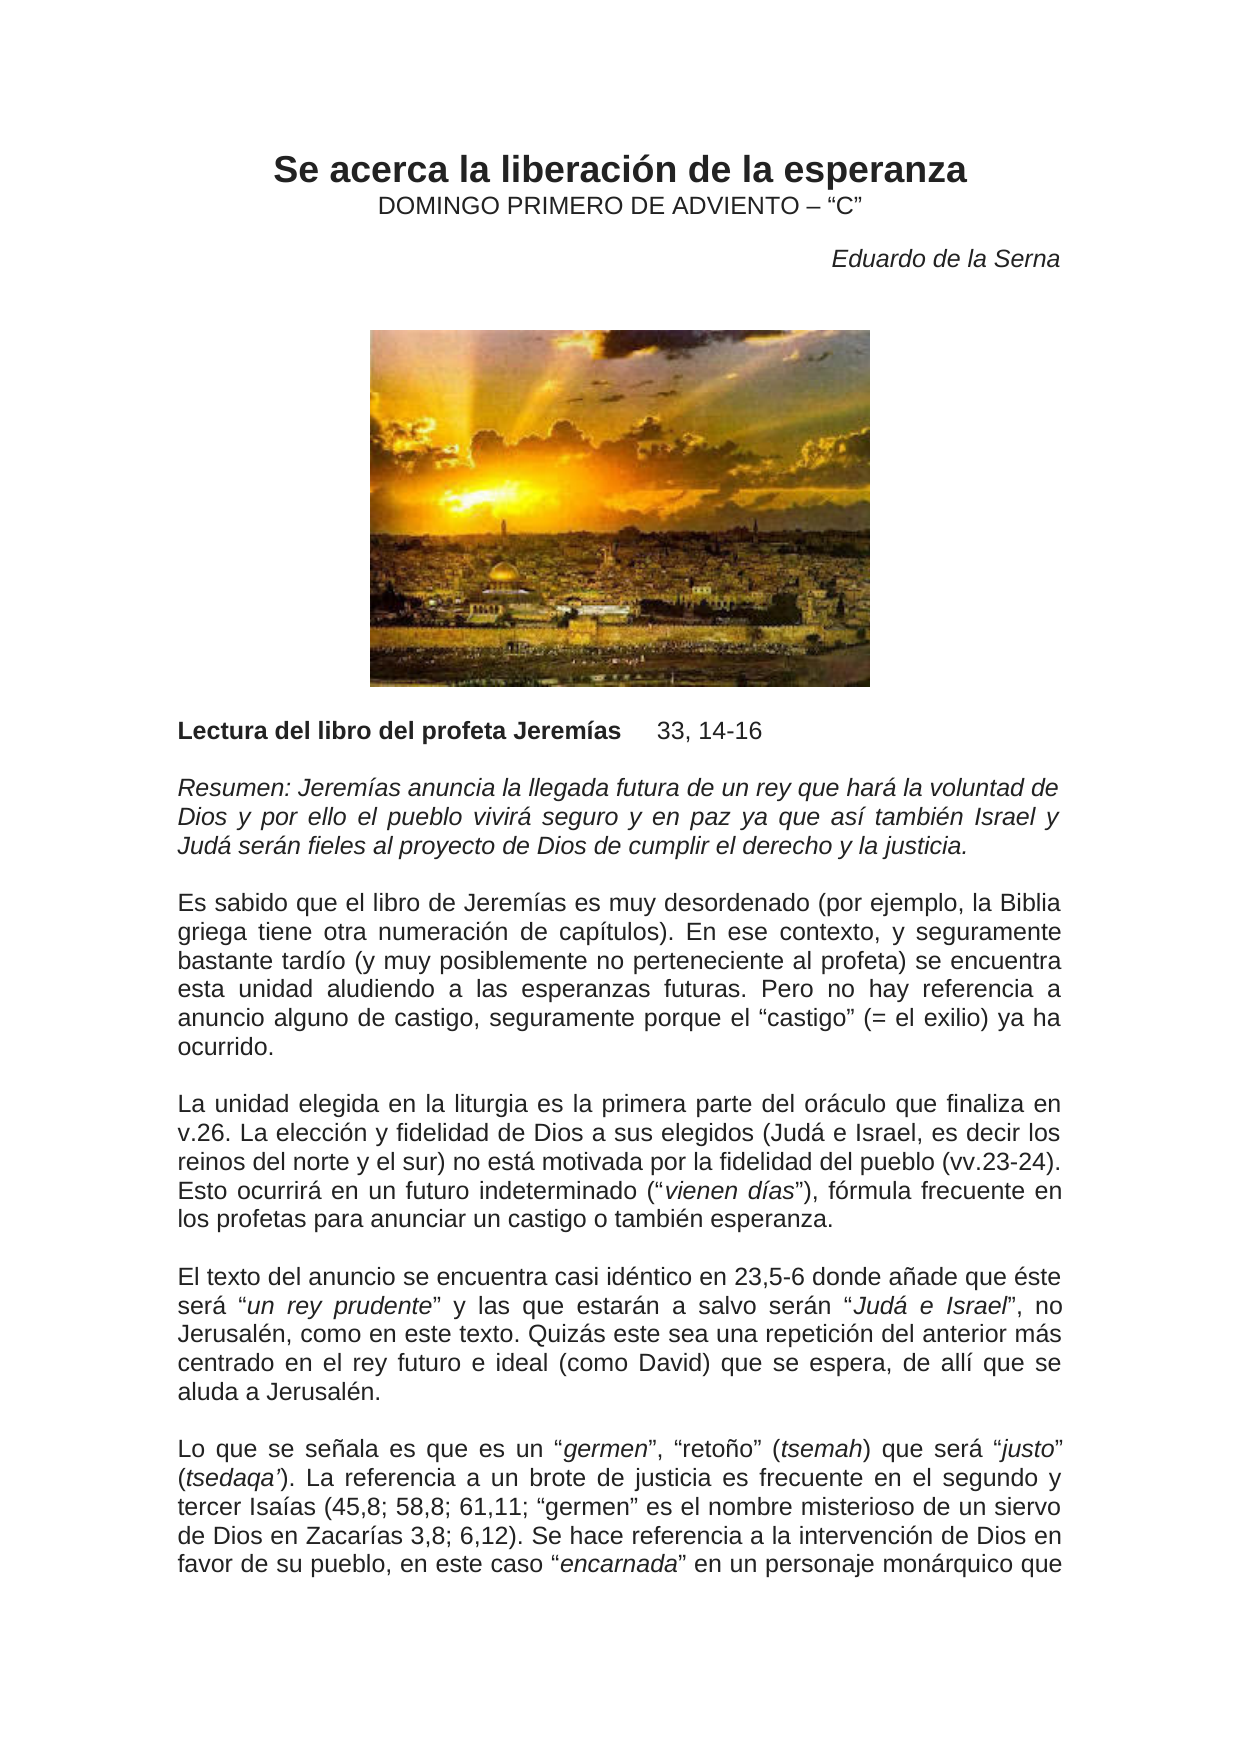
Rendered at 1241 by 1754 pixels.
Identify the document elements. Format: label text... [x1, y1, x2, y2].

text Eduardo de la Serna [177, 244, 1063, 273]
text Lectura del libro del profeta Jeremías 33, 14-16 [177, 716, 1063, 744]
text Es sabido que el libro de Jeremías es muy desordenado (por ejemplo, la Biblia griega tiene otra numeración de capítulos). En ese contexto, y seguramente bastante tardío (y muy posiblemente no perteneciente al profeta) se encuentra esta unidad aludiendo a las esperanzas futuras. Pero no hay referencia a anuncio alguno de castigo, seguramente porque el “castigo” (= el exilio) ya ha ocurrido. [177, 888, 1063, 1061]
text El texto del anuncio se encuentra casi idéntico en 23,5-6 donde añade que éste será “un rey prudente” y las que estarán a salvo serán “Judá e Israel”, no Jerusalén, como en este texto. Quizás este sea una repetición del anterior más centrado en el rey futuro e ideal (como David) que se espera, de allí que se aluda a Jerusalén. [177, 1262, 1063, 1406]
text La unidad elegida en la liturgia es la primera parte del oráculo que finaliza en v.26. La elección y fidelidad de Dios a sus elegidos (Judá e Israel, es decir los reinos del norte y el sur) no está motivada por la fidelidad del pueblo (vv.23-24). Esto ocurrirá en un futuro indeterminado (“vienen días”), fórmula frecuente en los profetas para anunciar un castigo o también esperanza. [177, 1089, 1063, 1233]
text Se acerca la liberación de la esperanza [177, 148, 1063, 191]
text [177, 1434, 1063, 1578]
text Resumen: Jeremías anuncia la llegada futura de un rey que hará la voluntad de Dios y por ello el pueblo vivirá seguro y en paz ya que así también Israel y Judá serán fieles al proyecto de Dios de cumplir el derecho y la justicia. [177, 744, 1063, 859]
picture [370, 330, 870, 687]
text DOMINGO PRIMERO DE ADVIENTO – “C” [177, 191, 1063, 219]
